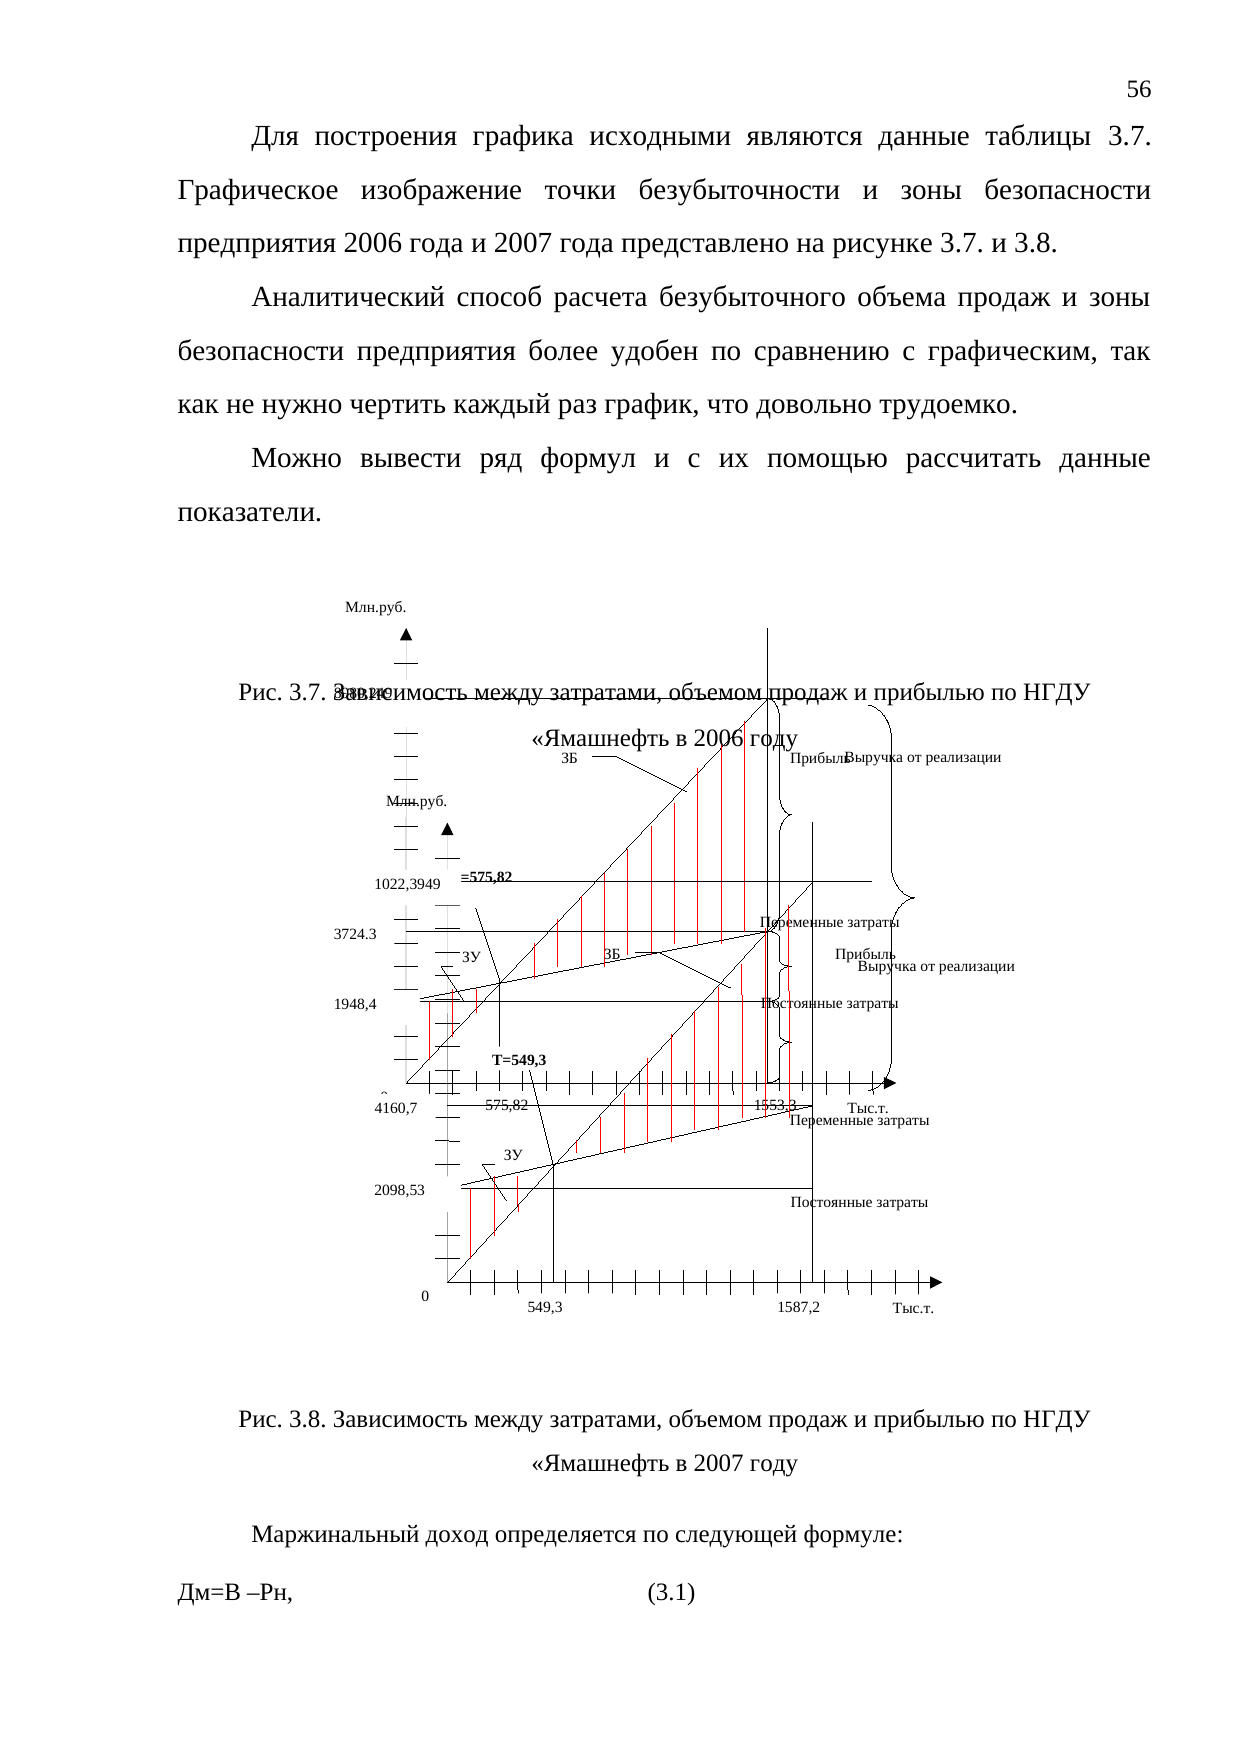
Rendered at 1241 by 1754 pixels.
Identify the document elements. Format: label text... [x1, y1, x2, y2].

text Рис. 3.7. Зависимость между затратами, объемом продаж и прибылью по НГДУ [177, 677, 1152, 705]
text Рис. 3.8. Зависимость между затратами, объемом продаж и прибылью по НГДУ «Ямашнефть в 2007 году [177, 1404, 1152, 1476]
text Дм=В –Рн, (3.1) [177, 1577, 1152, 1606]
text Маржинальный доход определяется по следующей формуле: [177, 1519, 1152, 1548]
text Можно вывести ряд формул и с их помощью рассчитать данные показатели. [177, 440, 1152, 527]
text Для построения графика исходными являются данные таблицы 3.7. Графическое изображение точки безубыточности и зоны безопасности предприятия 2006 года и 2007 года представлено на рисунке 3.7. и 3.8. [177, 118, 1152, 259]
text «Ямашнефть в 2006 году [177, 723, 1152, 751]
text Аналитический способ расчета безубыточного объема продаж и зоны безопасности предприятия более удобен по сравнению с графическим, так как не нужно чертить каждый раз график, что довольно трудоемко. [177, 279, 1152, 420]
